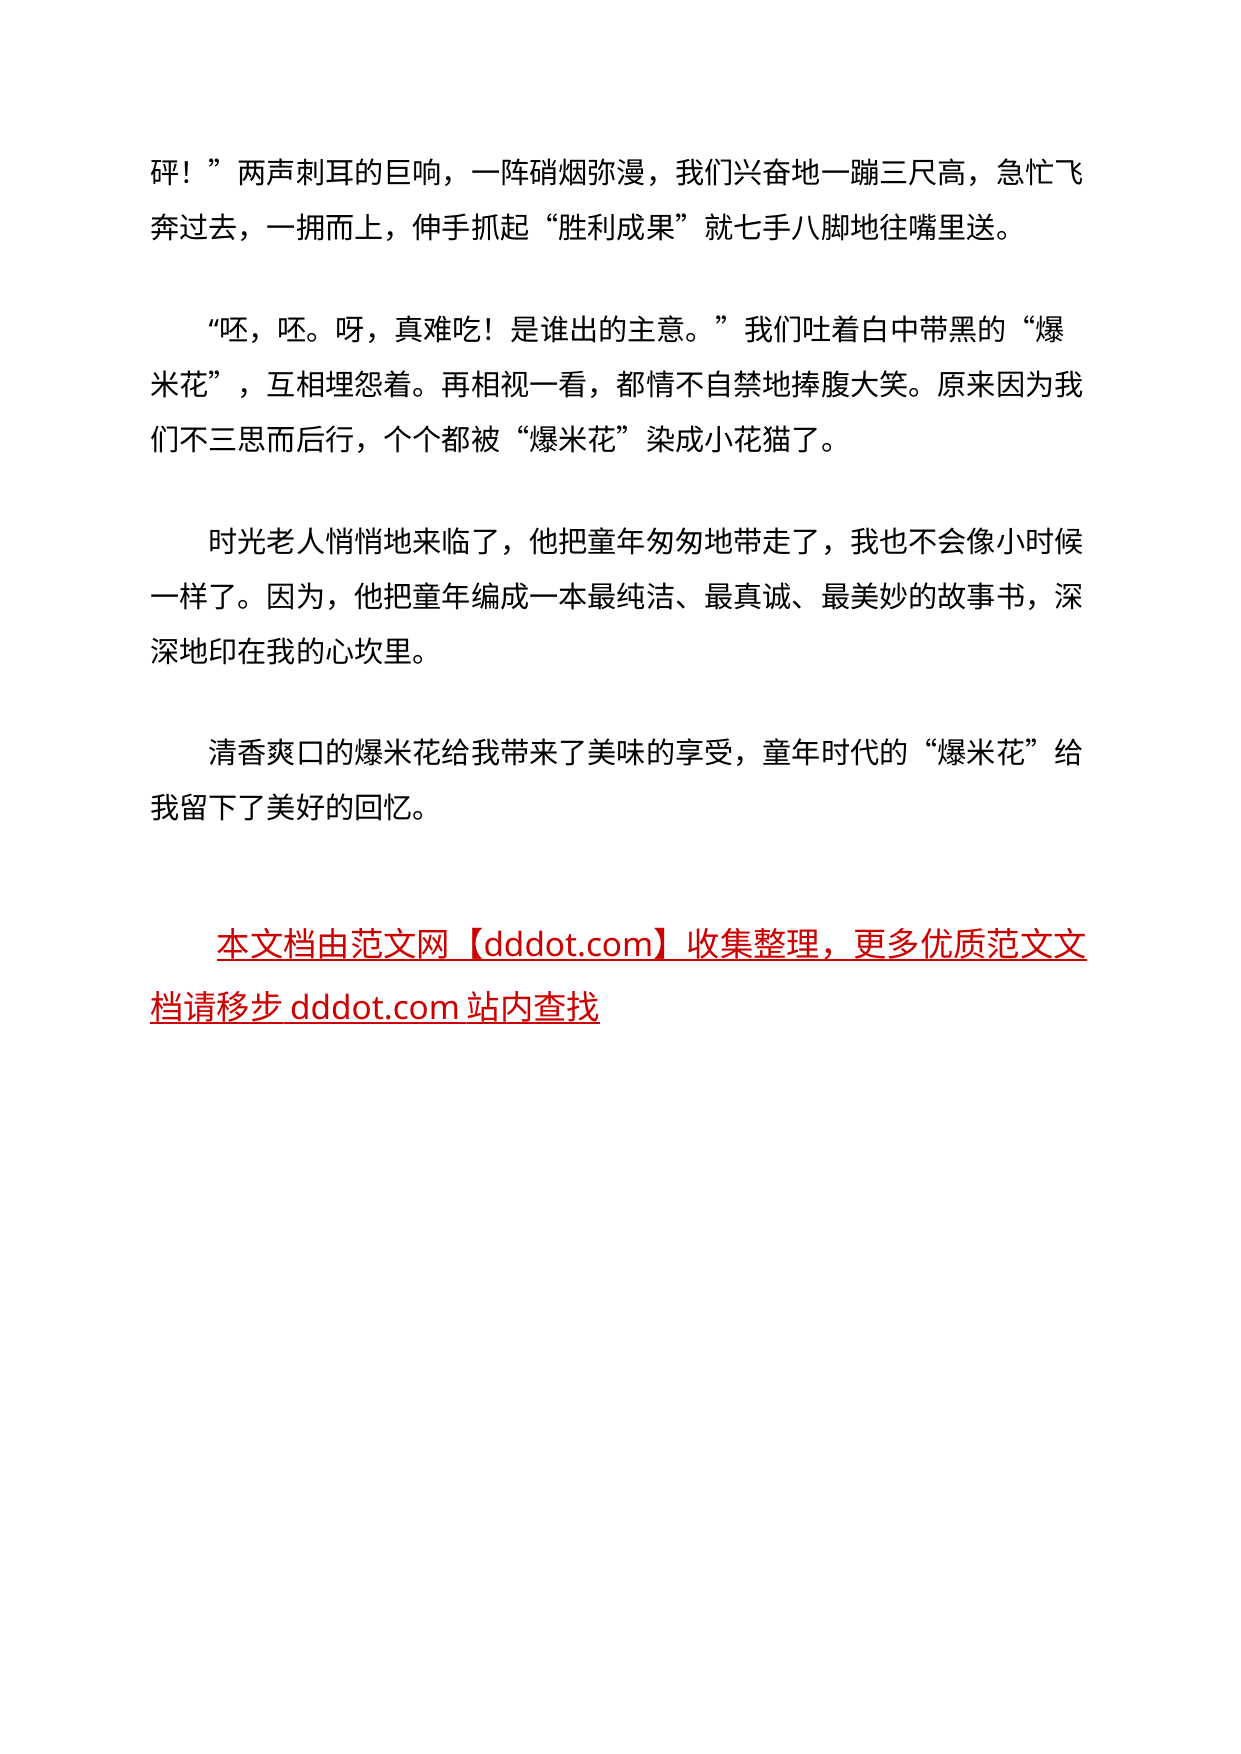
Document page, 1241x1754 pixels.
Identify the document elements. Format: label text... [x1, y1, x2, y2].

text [150, 150, 1090, 247]
text 时光老人悄悄地来临了，他把童年匆匆地带走了，我也不会像小时候一样了。因为，他把童年编成一本最纯洁、最真诚、最美妙的故事书，深深地印在我的心坎里。 [150, 518, 1090, 670]
text 清香爽口的爆米花给我带来了美味的享受，童年时代的“爆米花”给我留下了美好的回忆。 [150, 730, 1090, 827]
text 本文档由范文网【dddot.com】收集整理，更多优质范文文档请移步dddot.com站内查找 [150, 918, 1090, 1029]
text “呸，呸。呀，真难吃！是谁出的主意。”我们吐着白中带黑的“爆米花”，互相埋怨着。再相视一看，都情不自禁地捧腹大笑。原来因为我们不三思而后行，个个都被“爆米花”染成小花猫了。 [150, 307, 1090, 459]
